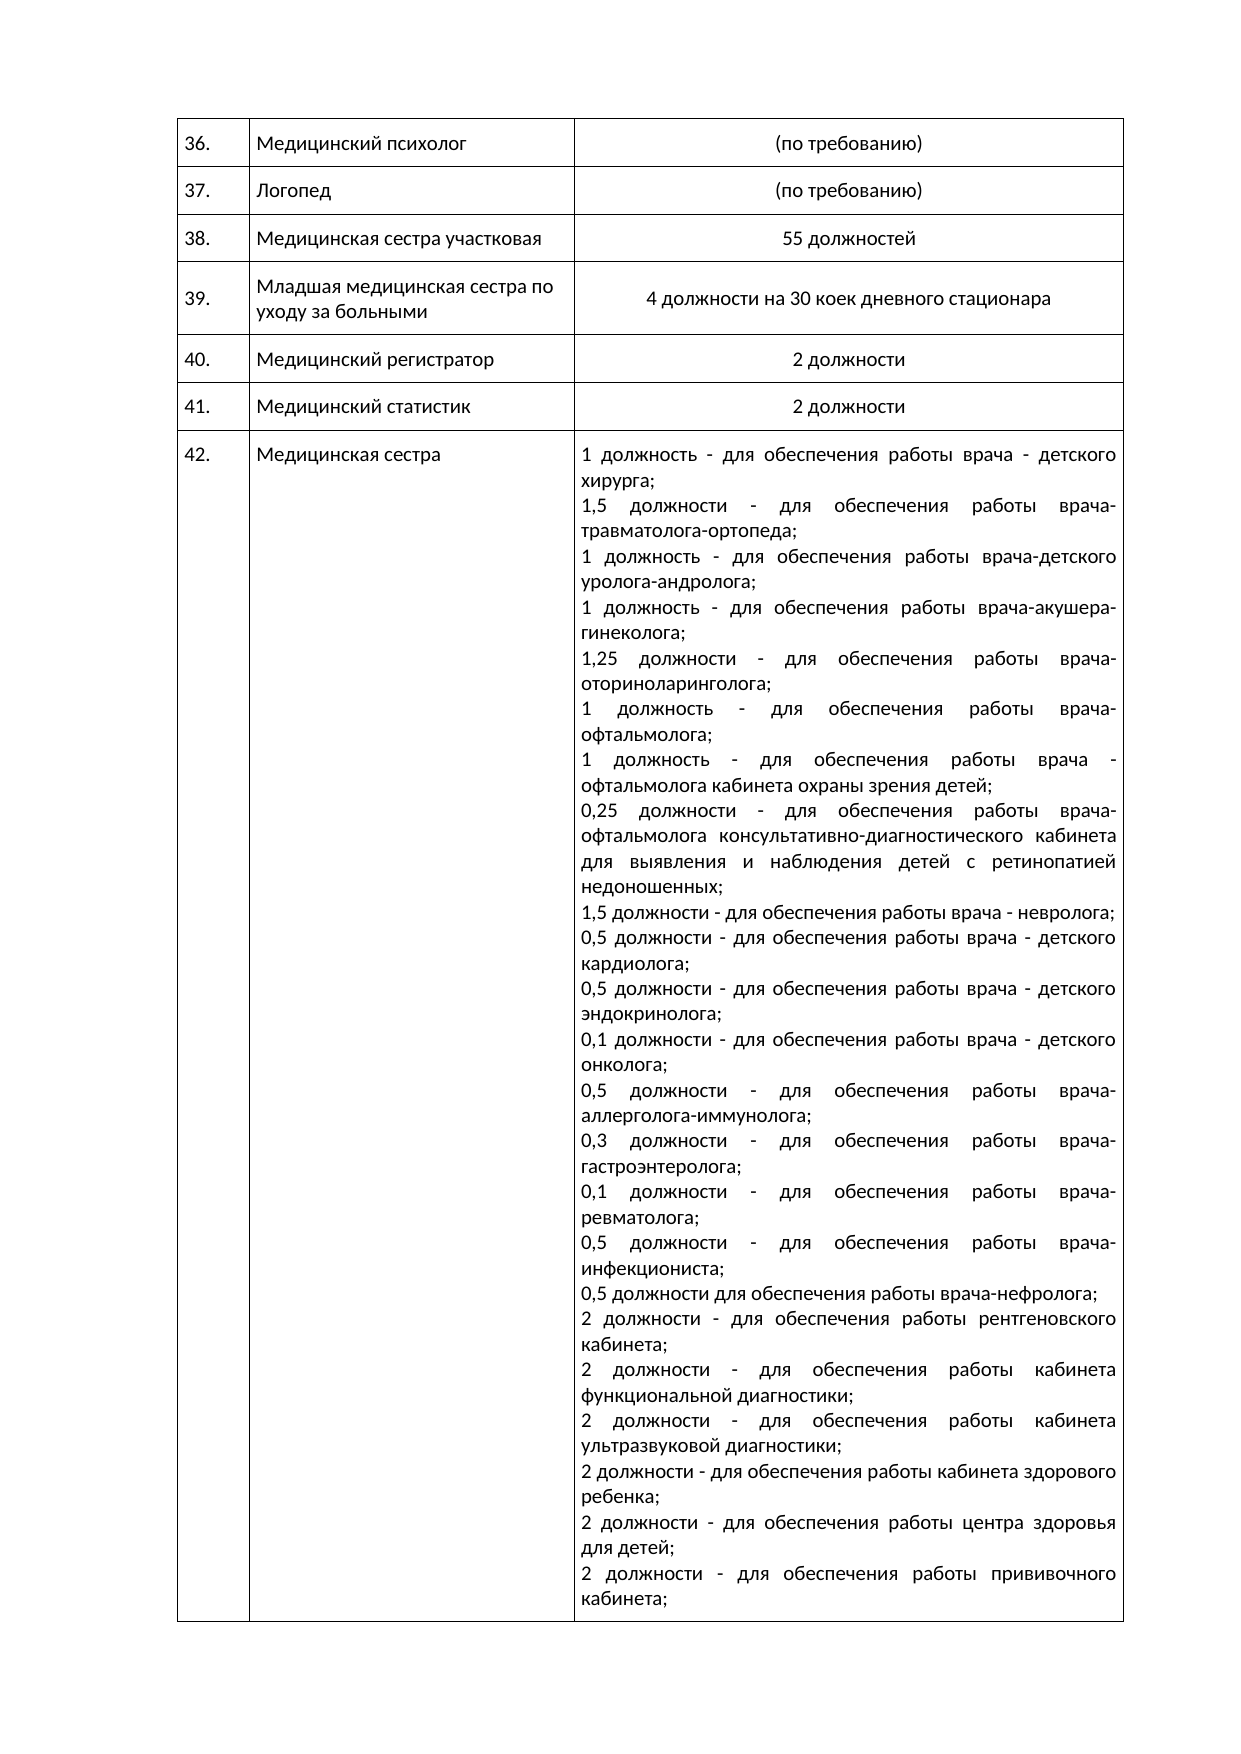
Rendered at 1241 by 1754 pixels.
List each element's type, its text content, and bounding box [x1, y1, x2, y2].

table_cell Медицинская сестра [250, 431, 574, 1621]
table_cell (по требованию) [575, 167, 1123, 213]
table_cell 4 должности на 30 коек дневного стационара [575, 262, 1123, 334]
table_cell 40. [178, 335, 249, 382]
table_cell 2 должности [575, 335, 1123, 382]
table_cell 36. [178, 119, 249, 166]
table_cell 39. [178, 262, 249, 334]
table_cell 37. [178, 167, 249, 213]
table_cell 2 должности [575, 383, 1123, 430]
table_cell Медицинская сестра участковая [250, 215, 574, 261]
table_cell 38. [178, 215, 249, 261]
table_cell 55 должностей [575, 215, 1123, 261]
table_cell Младшая медицинская сестра по уходу за больными [250, 262, 574, 334]
table_cell Медицинский психолог [250, 119, 574, 166]
table_cell Медицинский статистик [250, 383, 574, 430]
table_cell 42. [178, 431, 249, 1621]
table_cell (по требованию) [575, 119, 1123, 166]
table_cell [575, 431, 1123, 1621]
table_cell 41. [178, 383, 249, 430]
table_cell Медицинский регистратор [250, 335, 574, 382]
table_cell Логопед [250, 167, 574, 213]
